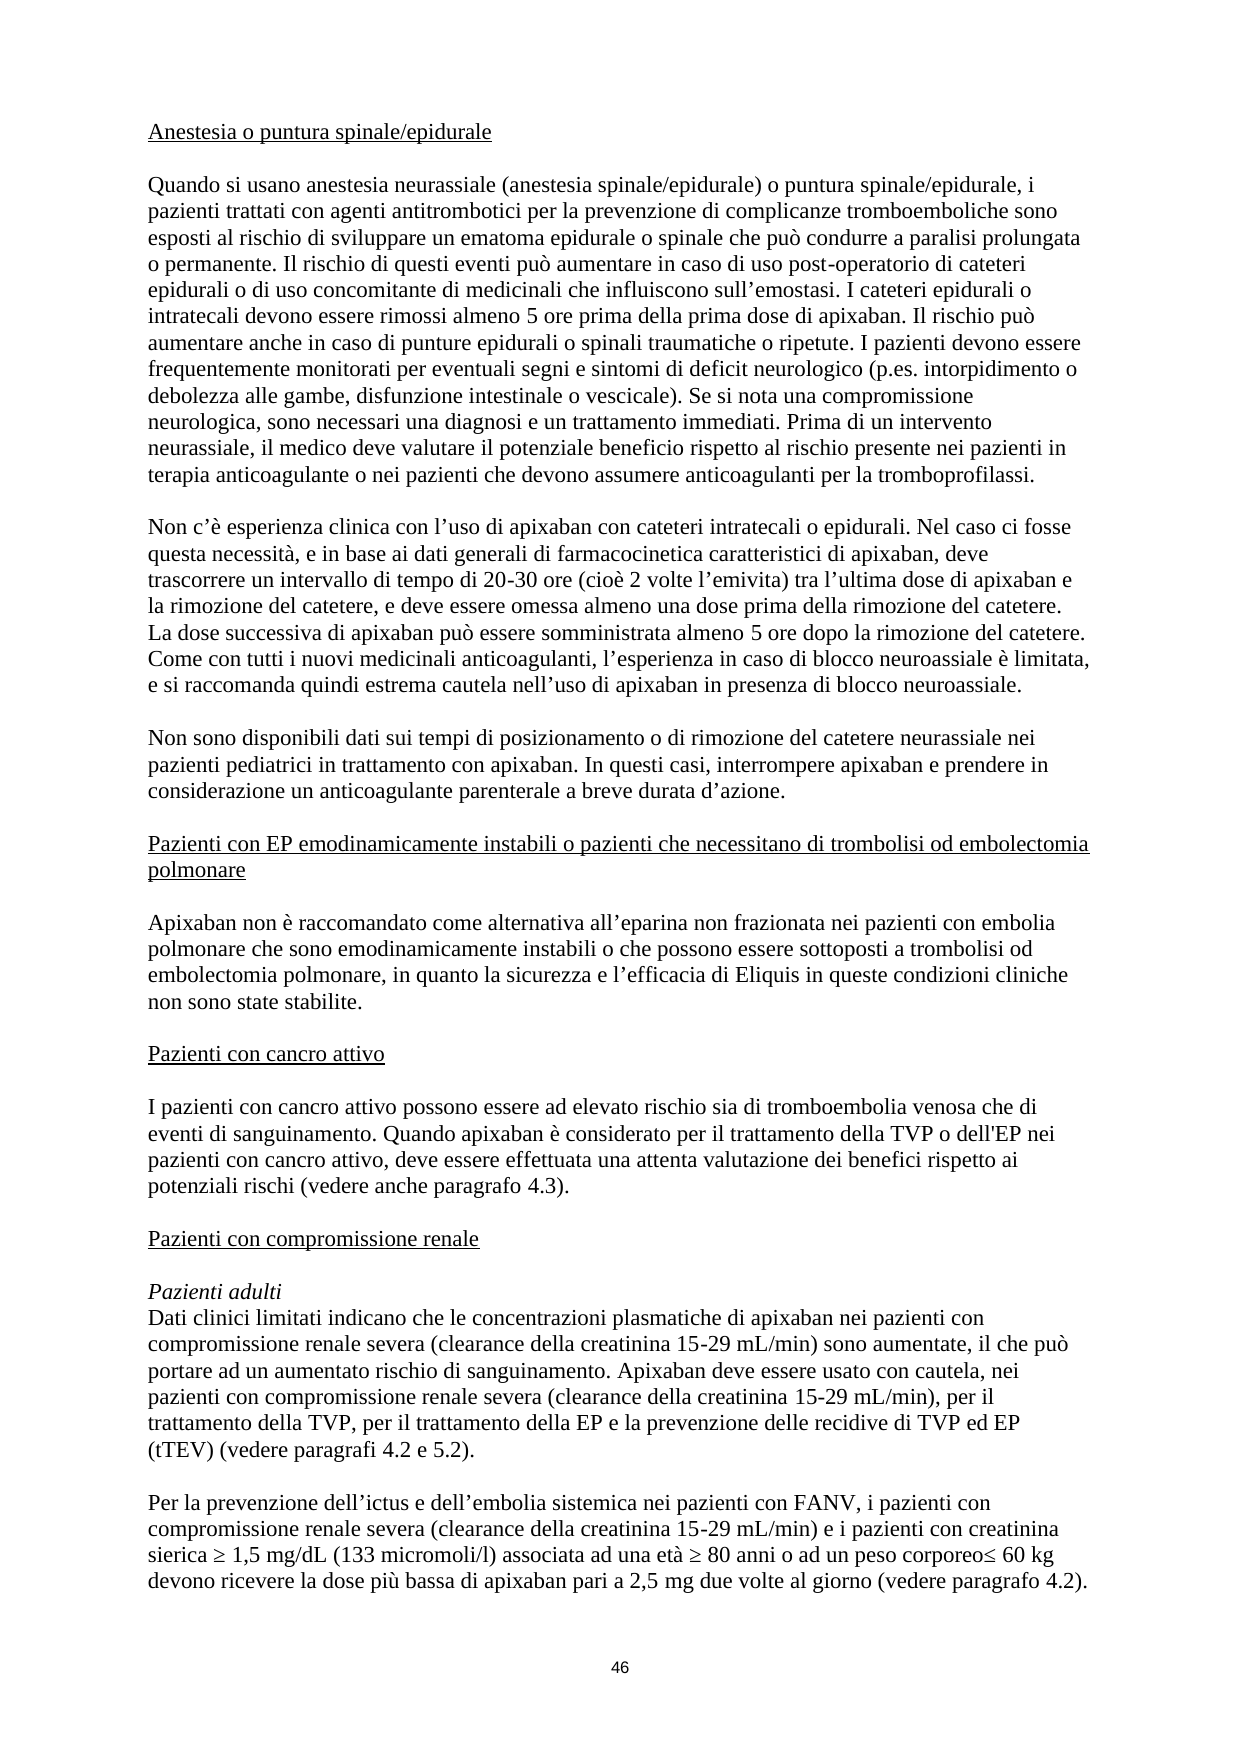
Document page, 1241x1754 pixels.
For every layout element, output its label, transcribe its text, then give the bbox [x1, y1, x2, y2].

subtitle Anestesia o puntura spinale/epidurale [148, 118, 1092, 144]
text Quando si usano anestesia neurassiale (anestesia spinale/epidurale) o puntura spinale/epidurale, i pazienti trattati con agenti antitrombotici per la prevenzione di complicanze tromboemboliche sono esposti al rischio di sviluppare un ematoma epidurale o spinale che può condurre a paralisi prolungata o permanente. Il rischio di questi eventi può aumentare in caso di uso post-operatorio di cateteri epidurali o di uso concomitante di medicinali che influiscono sull’emostasi. I cateteri epidurali o intratecali devono essere rimossi almeno 5 ore prima della prima dose di apixaban. Il rischio può aumentare anche in caso di punture epidurali o spinali traumatiche o ripetute. I pazienti devono essere frequentemente monitorati per eventuali segni e sintomi di deficit neurologico (p.es. intorpidimento o debolezza alle gambe, disfunzione intestinale o vescicale). Se si nota una compromissione neurologica, sono necessari una diagnosi e un trattamento immediati. Prima di un intervento neurassiale, il medico deve valutare il potenziale beneficio rispetto al rischio presente nei pazienti in terapia anticoagulante o nei pazienti che devono assumere anticoagulanti per la tromboprofilassi. [148, 171, 1092, 487]
text Pazienti con compromissione renale [148, 1225, 1092, 1251]
text I pazienti con cancro attivo possono essere ad elevato rischio sia di tromboembolia venosa che di eventi di sanguinamento. Quando apixaban è considerato per il trattamento della TVP o dell'EP nei pazienti con cancro attivo, deve essere effettuata una attenta valutazione dei benefici rispetto ai potenziali rischi (vedere anche paragrafo 4.3). [148, 1093, 1092, 1199]
text Dati clinici limitati indicano che le concentrazioni plasmatiche di apixaban nei pazienti con compromissione renale severa (clearance della creatinina 15-29 mL/min) sono aumentate, il che può portare ad un aumentato rischio di sanguinamento. Apixaban deve essere usato con cautela, nei pazienti con compromissione renale severa (clearance della creatinina 15-29 mL/min), per il trattamento della TVP, per il trattamento della EP e la prevenzione delle recidive di TVP ed EP (tTEV) (vedere paragrafi 4.2 e 5.2). [148, 1304, 1092, 1462]
subtitle Pazienti adulti [148, 1278, 1092, 1304]
text Per la prevenzione dell’ictus e dell’embolia sistemica nei pazienti con FANV, i pazienti con compromissione renale severa (clearance della creatinina 15-29 mL/min) e i pazienti con creatinina sierica ≥ 1,5 mg/dL (133 micromoli/l) associata ad una età ≥ 80 anni o ad un peso corporeo≤ 60 kg devono ricevere la dose più bassa di apixaban pari a 2,5 mg due volte al giorno (vedere paragrafo 4.2). [148, 1488, 1092, 1594]
text Apixaban non è raccomandato come alternativa all’eparina non frazionata nei pazienti con embolia polmonare che sono emodinamicamente instabili o che possono essere sottoposti a trombolisi od embolectomia polmonare, in quanto la sicurezza e l’efficacia di Eliquis in queste condizioni cliniche non sono state stabilite. [148, 909, 1092, 1014]
text Non c’è esperienza clinica con l’uso di apixaban con cateteri intratecali o epidurali. Nel caso ci fosse questa necessità, e in base ai dati generali di farmacocinetica caratteristici di apixaban, deve trascorrere un intervallo di tempo di 20-30 ore (cioè 2 volte l’emivita) tra l’ultima dose di apixaban e la rimozione del catetere, e deve essere omessa almeno una dose prima della rimozione del catetere. La dose successiva di apixaban può essere somministrata almeno 5 ore dopo la rimozione del catetere. Come con tutti i nuovi medicinali anticoagulanti, l’esperienza in caso di blocco neuroassiale è limitata, e si raccomanda quindi estrema cautela nell’uso di apixaban in presenza di blocco neuroassiale. [148, 513, 1092, 698]
text Pazienti con cancro attivo [148, 1041, 1092, 1067]
text Pazienti con EP emodinamicamente instabili o pazienti che necessitano di trombolisi od embolectomia polmonare [148, 830, 1092, 882]
text Non sono disponibili dati sui tempi di posizionamento o di rimozione del catetere neurassiale nei pazienti pediatrici in trattamento con apixaban. In questi casi, interrompere apixaban e prendere in considerazione un anticoagulante parenterale a breve durata d’azione. [148, 724, 1092, 803]
